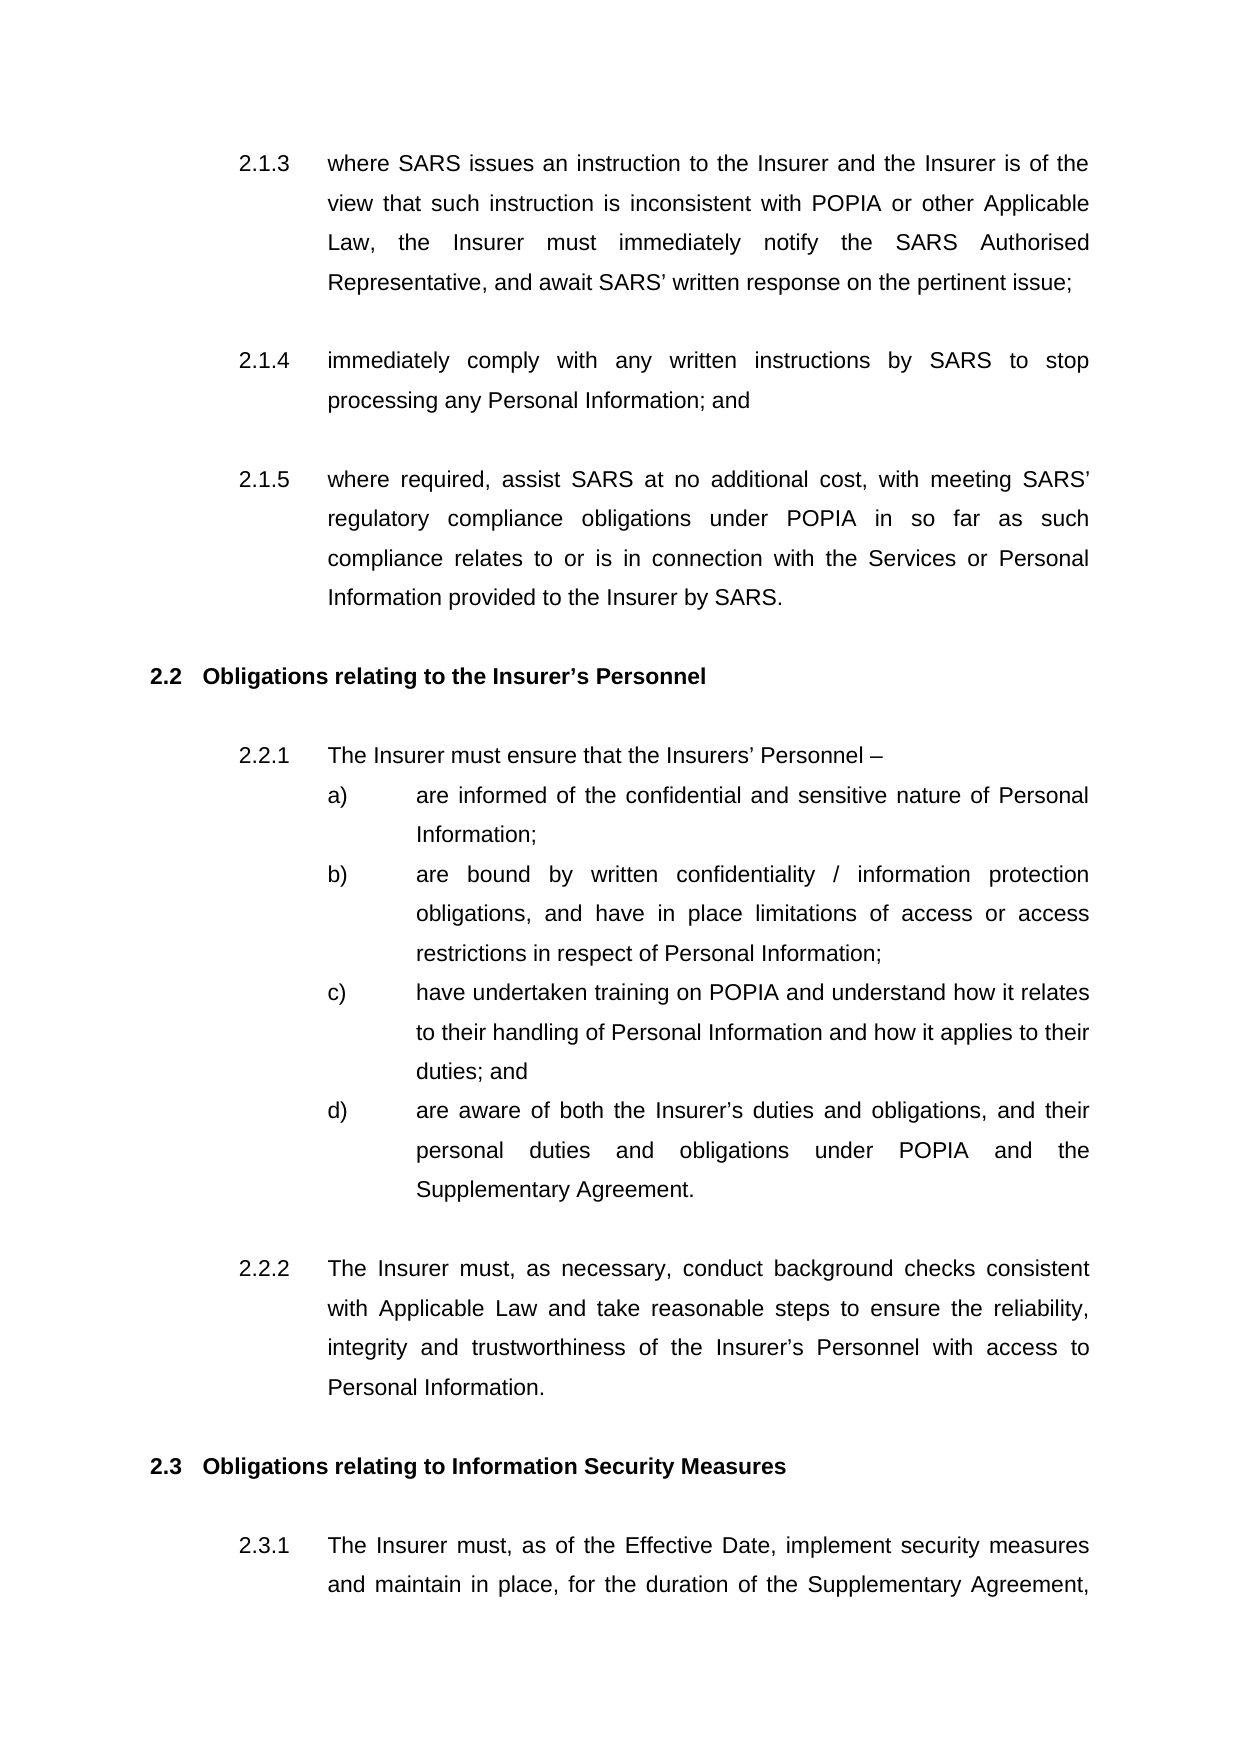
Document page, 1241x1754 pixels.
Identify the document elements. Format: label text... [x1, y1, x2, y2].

list are bound by written confidentiality / information protection obligations, and have in place limitations of access or access restrictions in respect of Personal Information; [327, 861, 1090, 966]
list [239, 1532, 1090, 1598]
list The Insurer must ensure that the Insurers’ Personnel – [239, 742, 1090, 768]
list immediately comply with any written instructions by SARS to stop processing any Personal Information; and [239, 347, 1090, 413]
list have undertaken training on POPIA and understand how it relates to their handling of Personal Information and how it applies to their duties; and [327, 979, 1090, 1084]
list where required, assist SARS at no additional cost, with meeting SARS’ regulatory compliance obligations under POPIA in so far as such compliance relates to or is in connection with the Services or Personal Information provided to the Insurer by SARS. [239, 466, 1090, 611]
list Obligations relating to Information Security Measures [150, 1453, 1090, 1479]
list are informed of the confidential and sensitive nature of Personal Information; [327, 782, 1090, 847]
list are aware of both the Insurer’s duties and obligations, and their personal duties and obligations under POPIA and the Supplementary Agreement. [327, 1097, 1090, 1203]
list Obligations relating to the Insurer’s Personnel [150, 663, 1090, 689]
list The Insurer must, as necessary, conduct background checks consistent with Applicable Law and take reasonable steps to ensure the reliability, integrity and trustworthiness of the Insurer’s Personnel with access to Personal Information. [239, 1255, 1090, 1400]
list where SARS issues an instruction to the Insurer and the Insurer is of the view that such instruction is inconsistent with POPIA or other Applicable Law, the Insurer must immediately notify the SARS Authorised Representative, and await SARS’ written response on the pertinent issue; [239, 150, 1090, 295]
